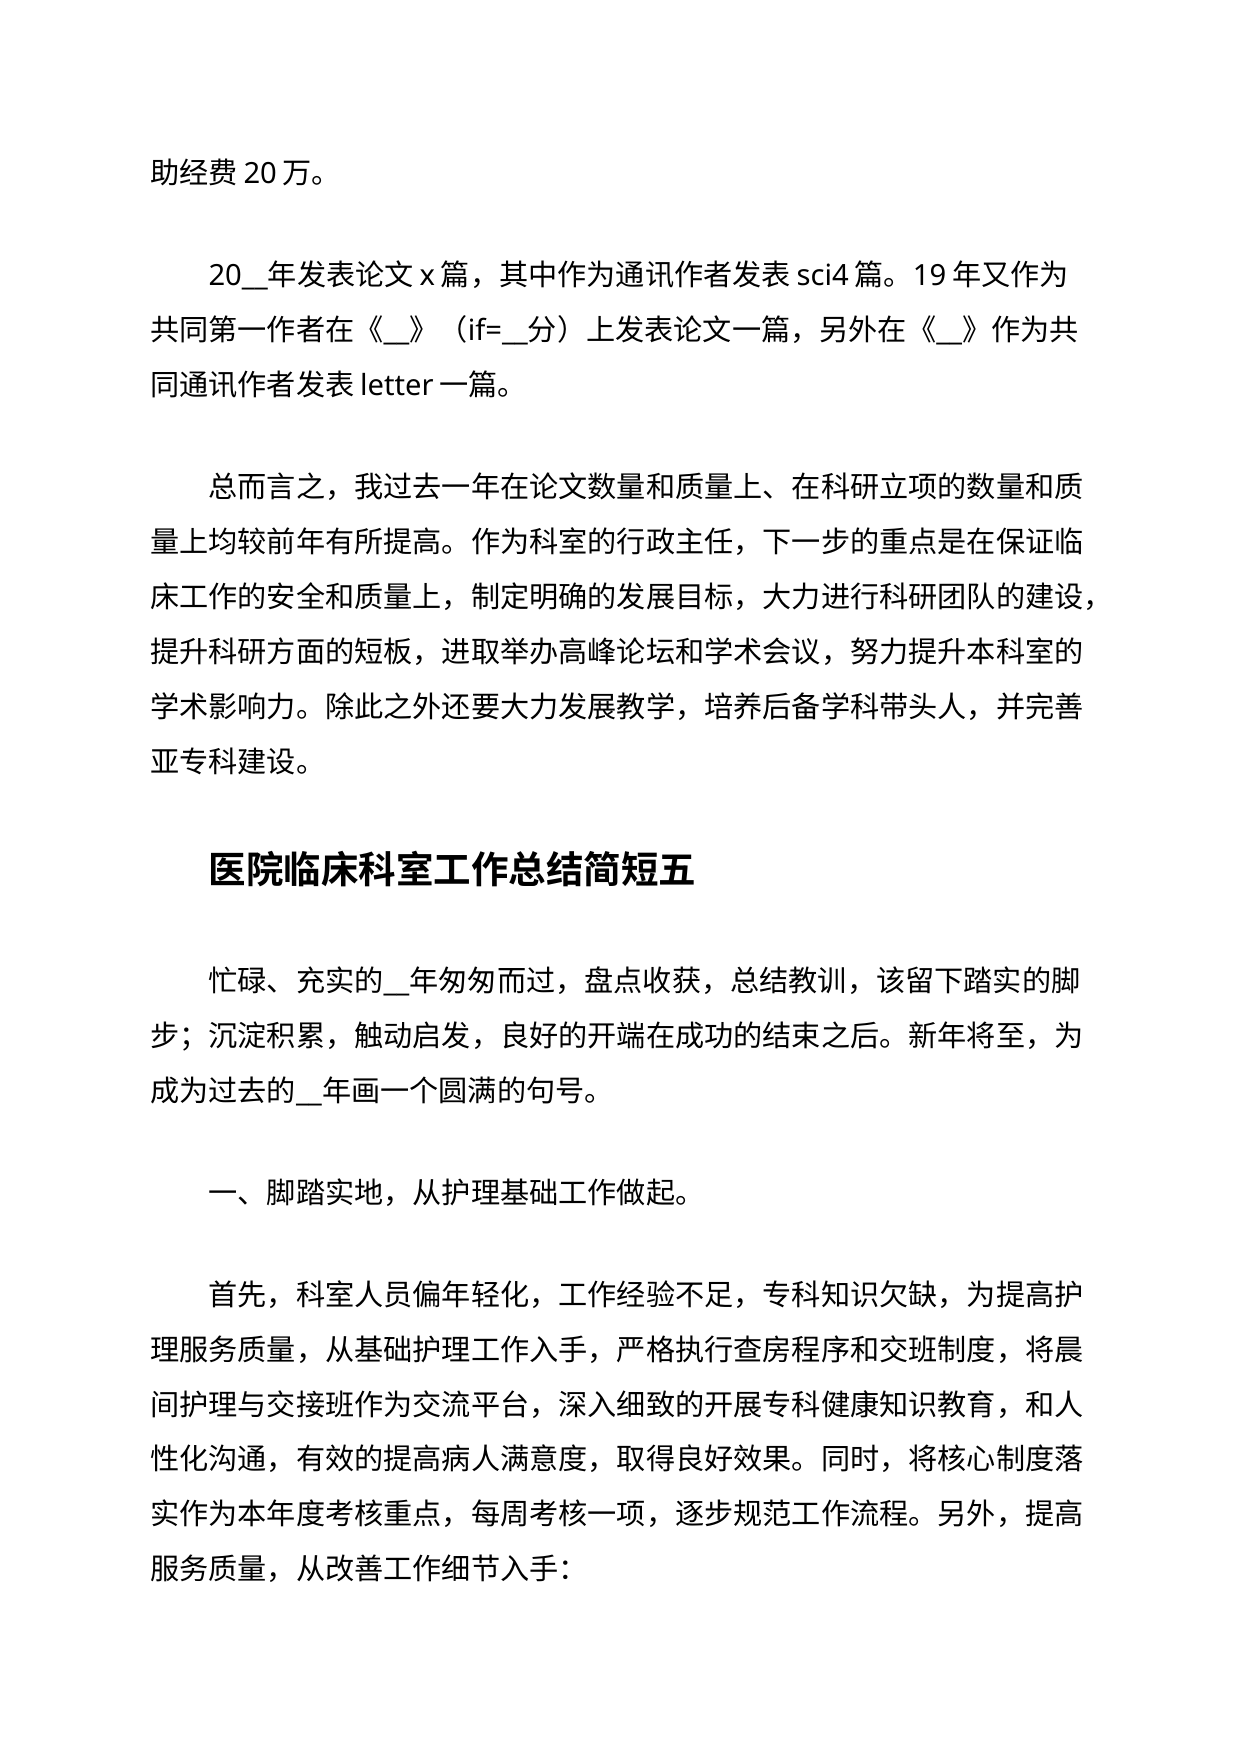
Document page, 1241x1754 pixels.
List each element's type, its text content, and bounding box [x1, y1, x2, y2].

text 忙碌、充实的__年匆匆而过，盘点收获，总结教训，该留下踏实的脚步；沉淀积累，触动启发，良好的开端在成功的结束之后。新年将至，为成为过去的__年画一个圆满的句号。 [150, 958, 1090, 1110]
text 20__年发表论文x篇，其中作为通讯作者发表sci4篇。19年又作为共同第一作者在《__》（if=__分）上发表论文一篇，另外在《__》作为共同通讯作者发表letter一篇。 [150, 252, 1090, 404]
text 一、脚踏实地，从护理基础工作做起。 [150, 1169, 1090, 1212]
text 首先，科室人员偏年轻化，工作经验不足，专科知识欠缺，为提高护理服务质量，从基础护理工作入手，严格执行查房程序和交班制度，将晨间护理与交接班作为交流平台，深入细致的开展专科健康知识教育，和人性化沟通，有效的提高病人满意度，取得良好效果。同时，将核心制度落实作为本年度考核重点，每周考核一项，逐步规范工作流程。另外，提高服务质量，从改善工作细节入手： [150, 1271, 1090, 1588]
text 总而言之，我过去一年在论文数量和质量上、在科研立项的数量和质量上均较前年有所提高。作为科室的行政主任，下一步的重点是在保证临床工作的安全和质量上，制定明确的发展目标，大力进行科研团队的建设，提升科研方面的短板，进取举办高峰论坛和学术会议，努力提升本科室的学术影响力。除此之外还要大力发展教学，培养后备学科带头人，并完善亚专科建设。 [150, 464, 1090, 781]
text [150, 150, 1090, 192]
text 医院临床科室工作总结简短五 [150, 840, 1090, 894]
